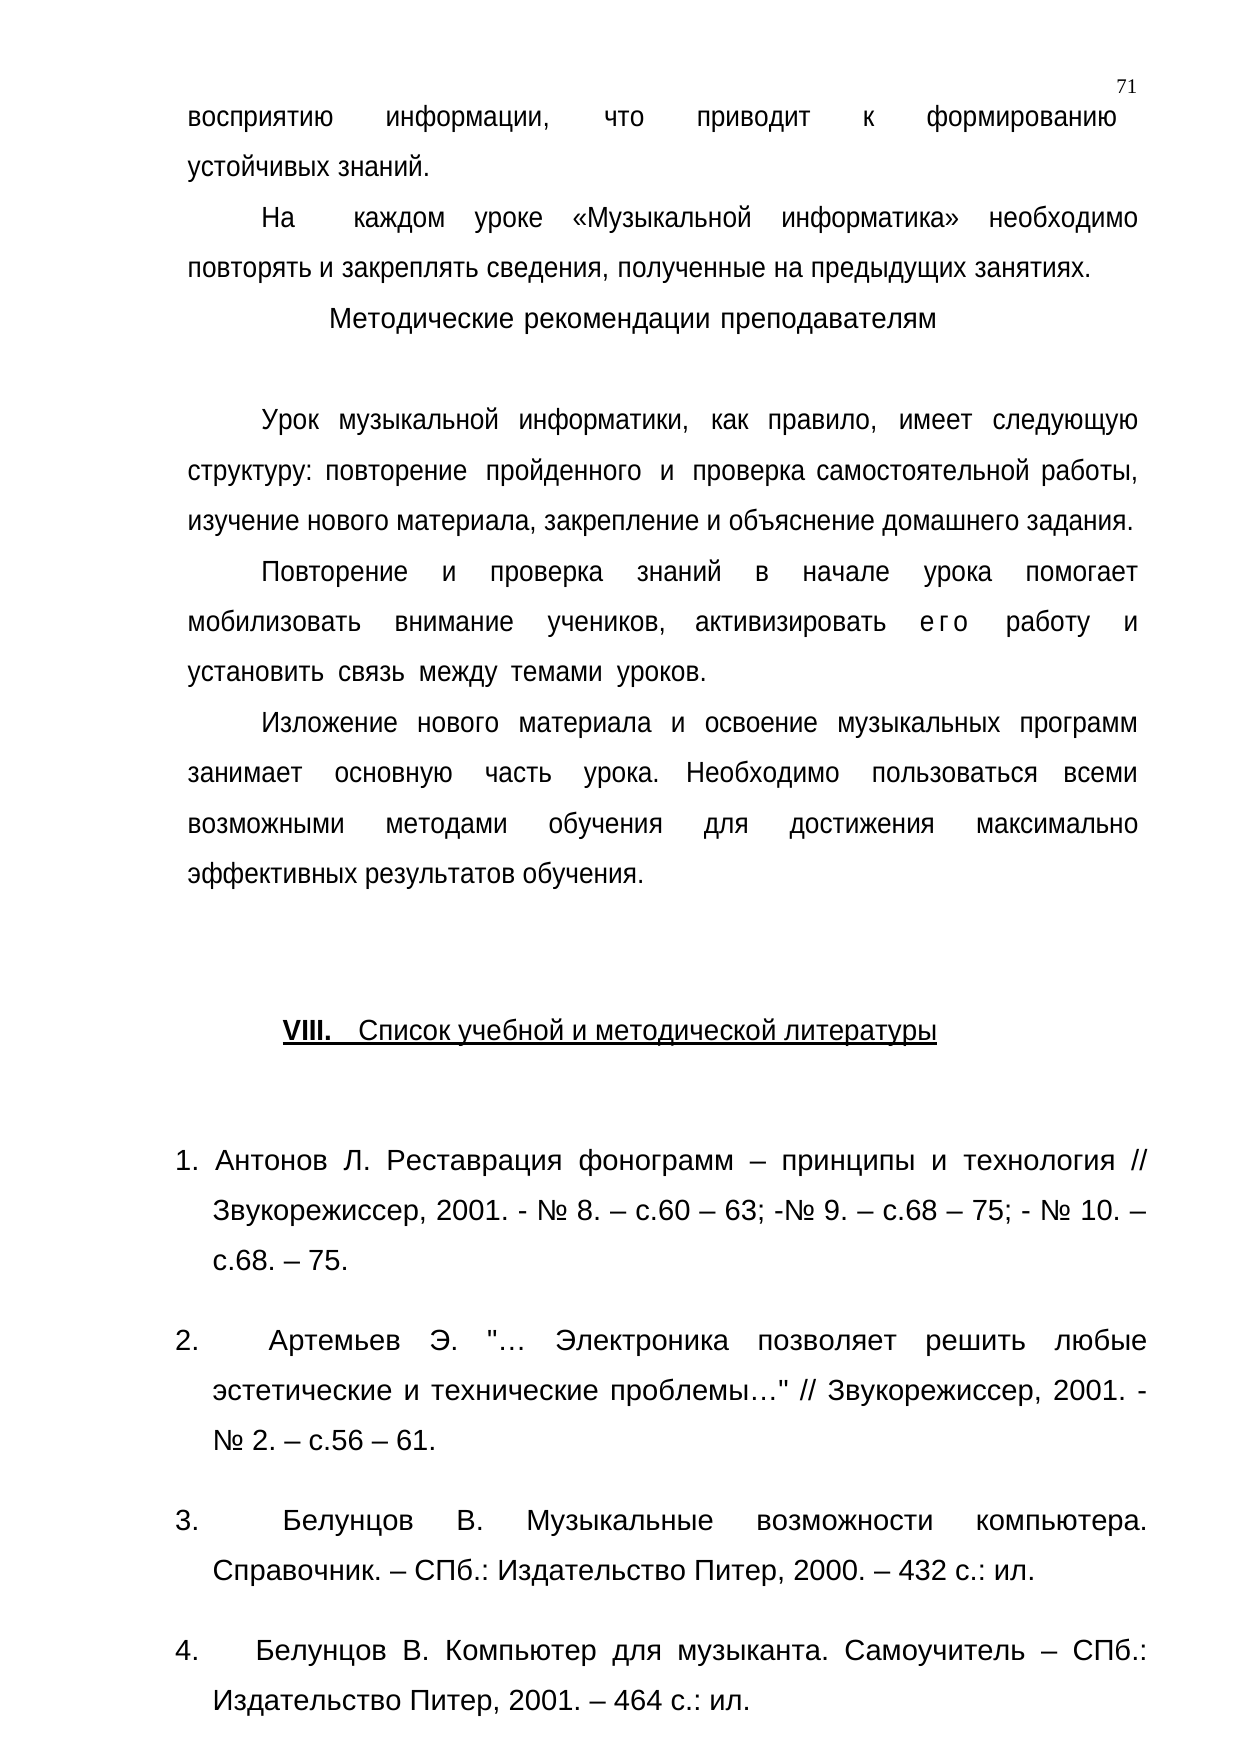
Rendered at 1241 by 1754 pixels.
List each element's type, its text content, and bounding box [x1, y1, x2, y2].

text Урок музыкальной информатики, как правило, имеет следующую структуру: повторение пройденного и проверка самостоятельной работы, изучение нового материала, закрепление и объяснение домашнего задания. [187, 402, 1138, 537]
text 4. Белунцов В. Компьютер для музыканта. Самоучитель – СПб.: Издательство Питер, 2001. – 464 с.: ил. [175, 1633, 1148, 1717]
text Методические рекомендации преподавателям [329, 301, 1138, 335]
text 2. Артемьев Э. "… Электроника позволяет решить любые эстетические и технические проблемы…" // Звукорежиссер, 2001. - № 2. – с.56 – 61. [175, 1323, 1148, 1457]
text На каждом уроке «Музыкальной информатика» необходимо повторять и закреплять сведения, полученные на предыдущих занятиях. [187, 200, 1138, 284]
text Изложение нового материала и освоение музыкальных программ занимает основную часть урока. Необходимо пользоваться всеми возможными методами обучения для достижения максимально эффективных результатов обучения. [187, 705, 1138, 890]
text 1. Антонов Л. Реставрация фонограмм – принципы и технология // Звукорежиссер, 2001. - № 8. – с.60 – 63; -№ 9. – с.68 – 75; - № 10. – с.68. – 75. [175, 1143, 1148, 1277]
text VIII. Список учебной и методической литературы [282, 1012, 1148, 1046]
text Повторение и проверка знаний в начале урока помогает мобилизовать внимание учеников, активизировать его работу и установить связь между темами уроков. [187, 554, 1138, 688]
text 3. Белунцов В. Музыкальные возможности компьютера. Справочник. – СПб.: Издательство Питер, 2000. – 432 с.: ил. [175, 1503, 1148, 1587]
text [187, 99, 1117, 183]
